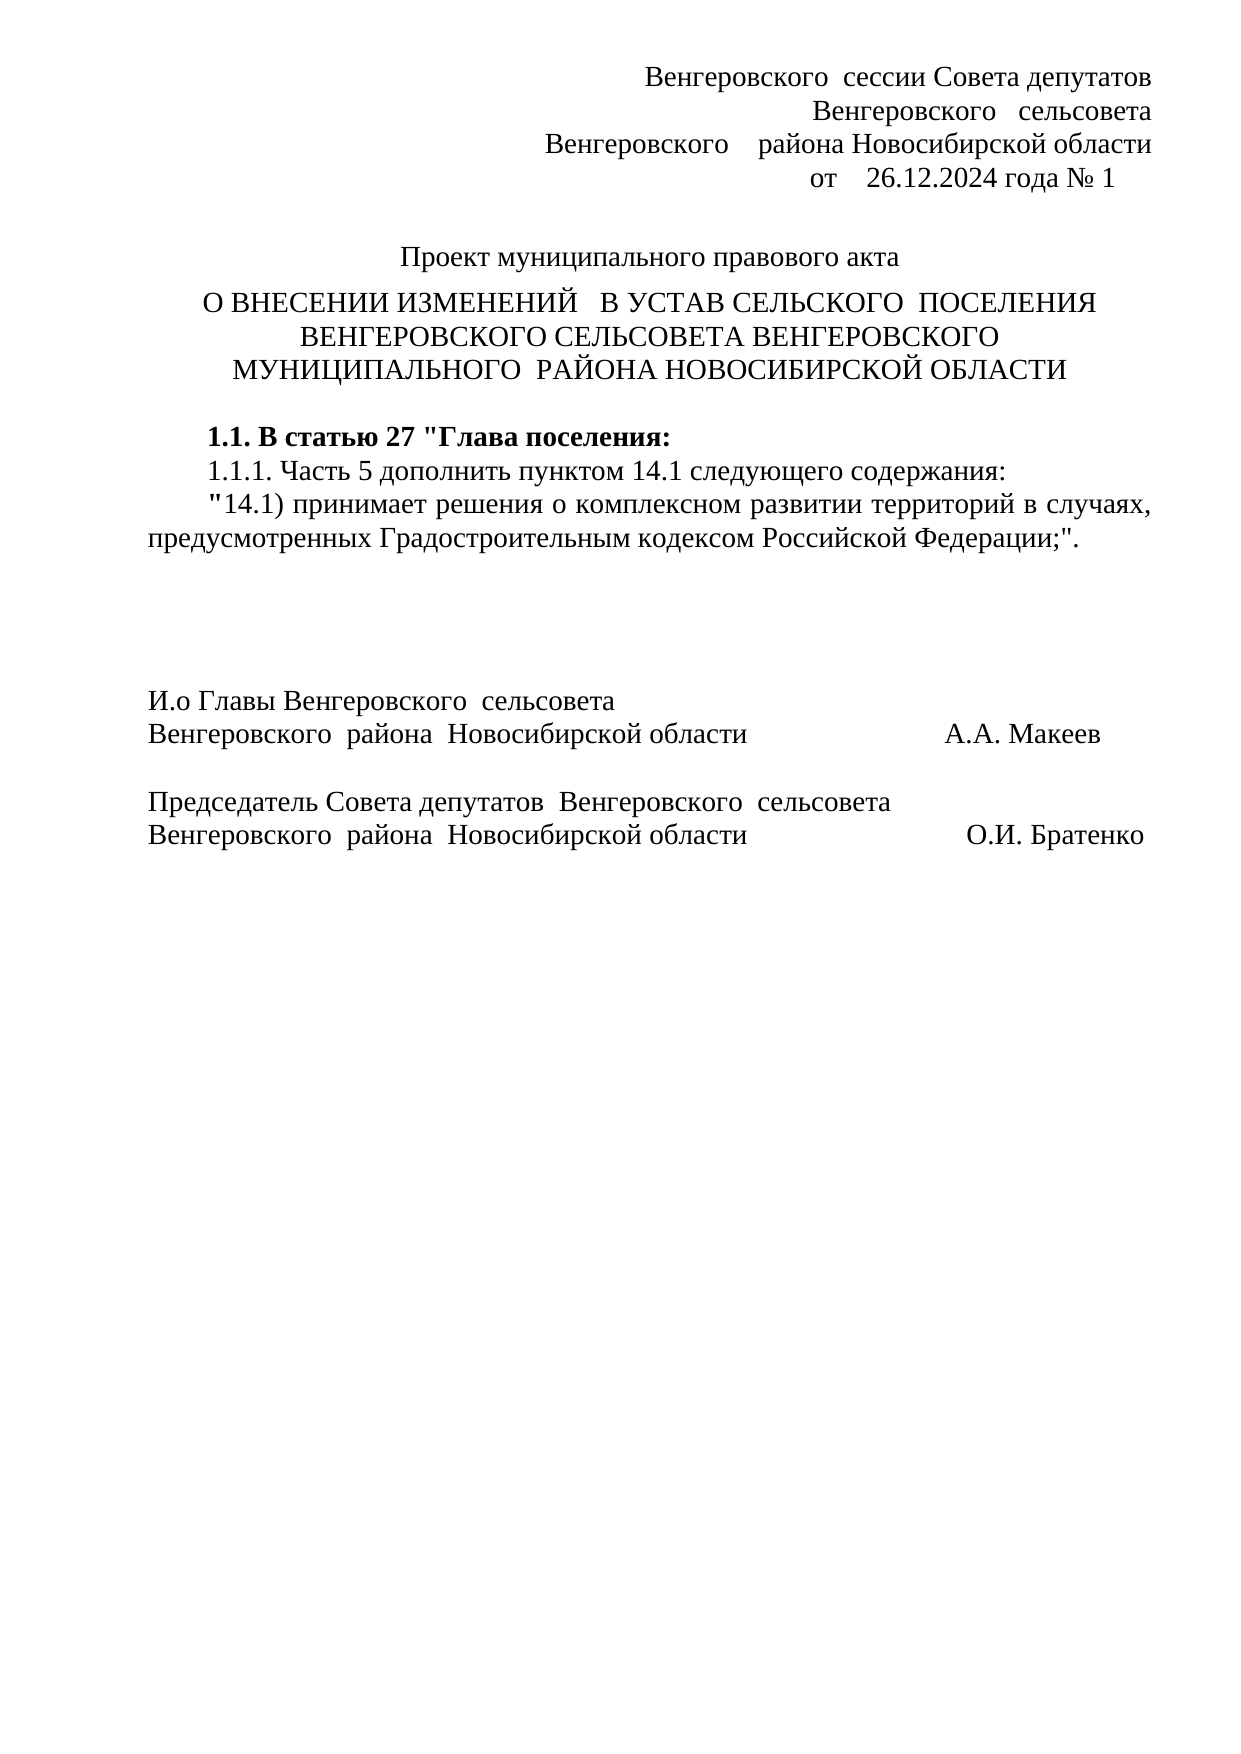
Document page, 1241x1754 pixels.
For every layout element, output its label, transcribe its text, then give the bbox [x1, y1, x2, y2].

text Венгеровского сессии Совета депутатов [148, 59, 1152, 93]
text Председатель Совета депутатов Венгеровского сельсовета [148, 784, 1152, 817]
text И.о Главы Венгеровского сельсовета [148, 683, 1152, 717]
text 1.1. В статью 27 "Глава поселения: [148, 419, 1152, 453]
text "14.1) принимает решения о комплексном развитии территорий в случаях, предусмотренных Градостроительным кодексом Российской Федерации;". [148, 487, 1152, 554]
text Проект муниципального правового акта [148, 239, 1152, 273]
text О ВНЕСЕНИИ ИЗМЕНЕНИЙ В УСТАВ СЕЛЬСКОГО ПОСЕЛЕНИЯ ВЕНГЕРОВСКОГО СЕЛЬСОВЕТА ВЕНГЕРОВСКОГО МУНИЦИПАЛЬНОГО РАЙОНА НОВОСИБИРСКОЙ ОБЛАСТИ [148, 285, 1152, 386]
text Венгеровского района Новосибирской области [148, 126, 1152, 160]
text Венгеровского района Новосибирской области А.А. Макеев [148, 717, 1152, 750]
text 1.1.1. Часть 5 дополнить пунктом 14.1 следующего содержания: [148, 453, 1152, 487]
text Венгеровского сельсовета [148, 93, 1152, 126]
text от 26.12.2024 года № 1 [148, 160, 1152, 193]
text Венгеровского района Новосибирской области О.И. Братенко [148, 817, 1152, 851]
